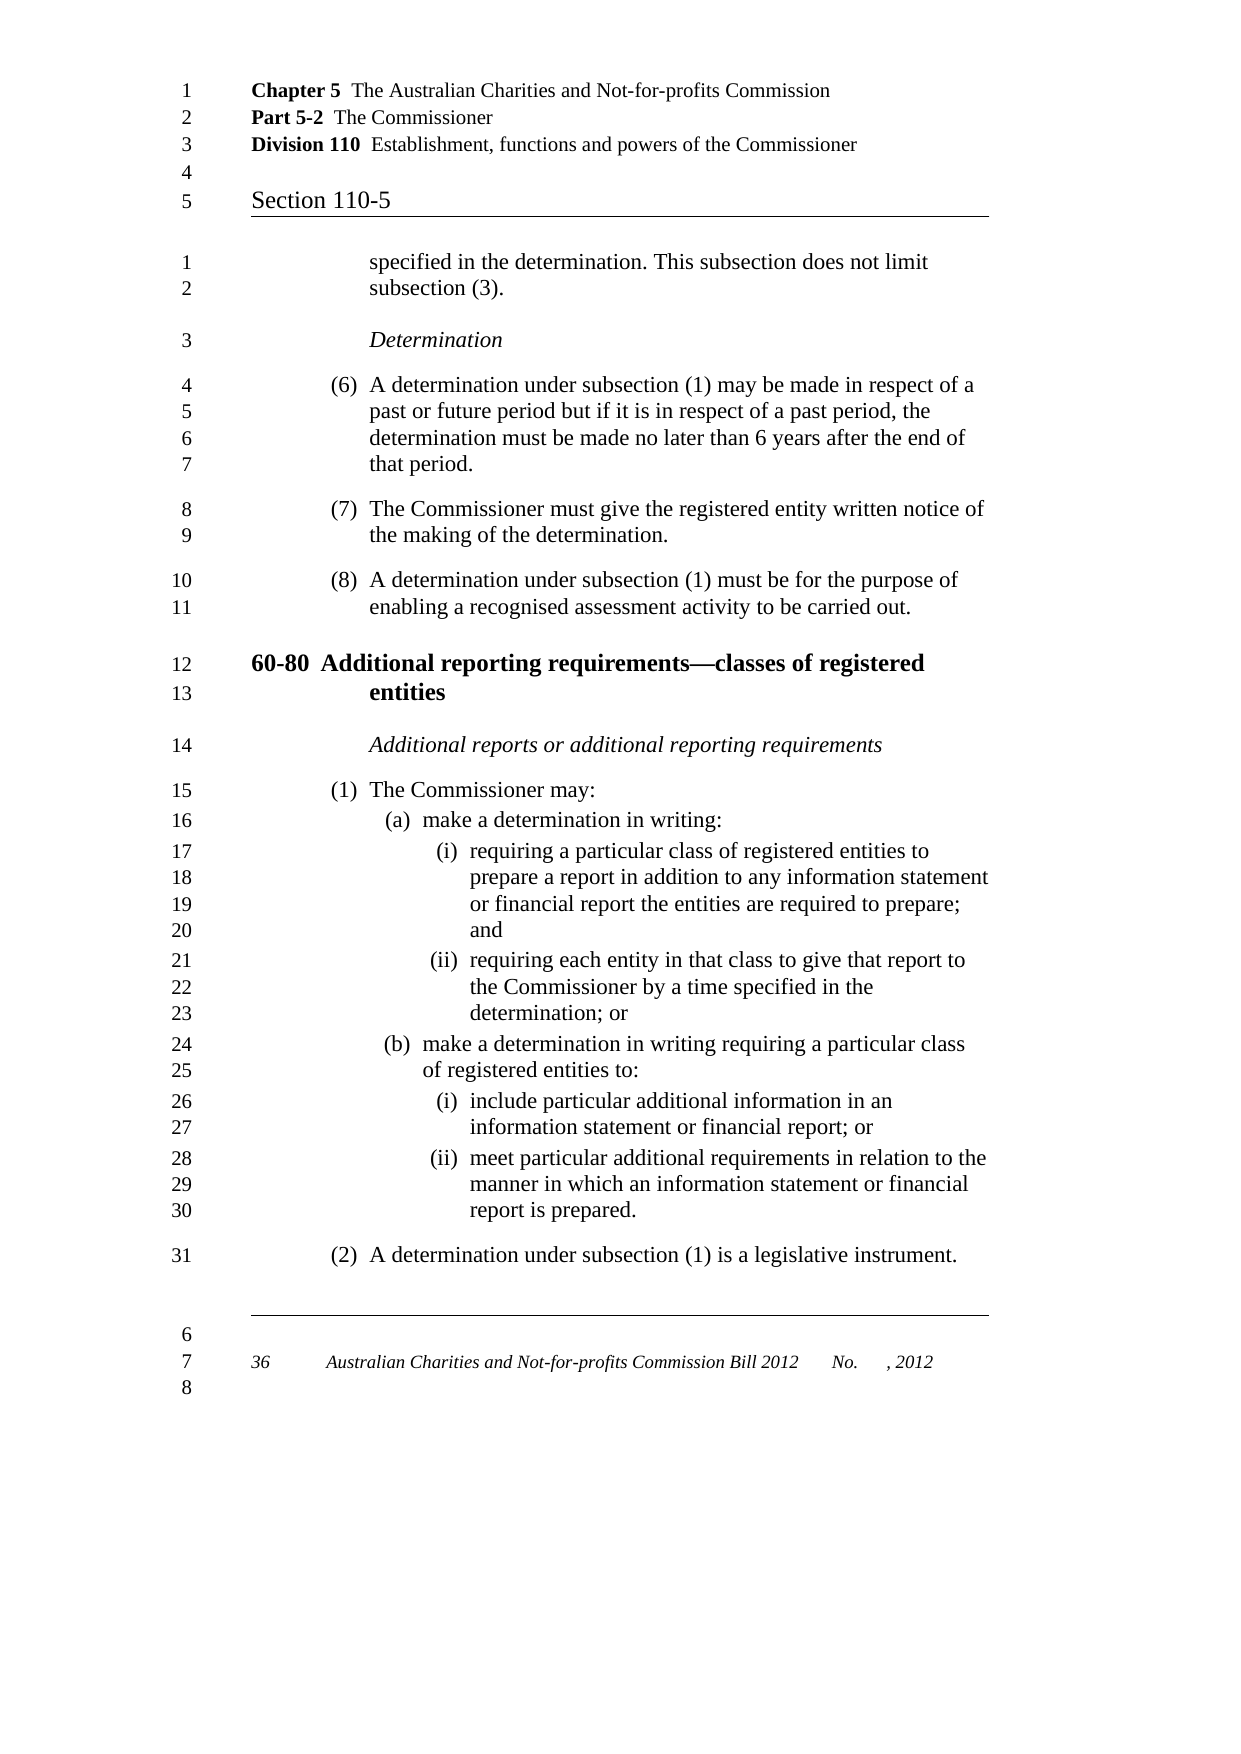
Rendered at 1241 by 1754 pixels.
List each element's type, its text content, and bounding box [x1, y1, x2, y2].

text (8) A determination under subsection (1) must be for the purpose of enabling a recognised assessment activity to be carried out. [251, 566, 989, 619]
text (2) A determination under subsection (1) is a legislative instrument. [251, 1241, 989, 1268]
text (i) requiring a particular class of registered entities to prepare a report in addition to any information statement or financial report the entities are required to prepare; and [251, 837, 989, 942]
text (7) The Commissioner must give the registered entity written notice of the making of the determination. [251, 495, 989, 548]
text (i) include particular additional information in an information statement or financial report; or [251, 1087, 989, 1139]
text Determination [369, 326, 989, 352]
text Additional reports or additional reporting requirements [369, 731, 989, 757]
text (b) make a determination in writing requiring a particular class of registered entities to: [251, 1030, 989, 1082]
text (ii) requiring each entity in that class to give that report to the Commissioner by a time specified in the determination; or [251, 947, 989, 1026]
text 60-80 Additional reporting requirements—classes of registered entities [251, 648, 989, 706]
text (ii) meet particular additional requirements in relation to the manner in which an information statement or financial report is prepared. [251, 1143, 989, 1223]
text (6) A determination under subsection (1) may be made in respect of a past or future period but if it is in respect of a past period, the determination must be made no later than 6 years after the end of that period. [251, 371, 989, 476]
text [251, 248, 989, 301]
text (a) make a determination in writing: [251, 806, 989, 833]
text (1) The Commissioner may: [251, 776, 989, 802]
